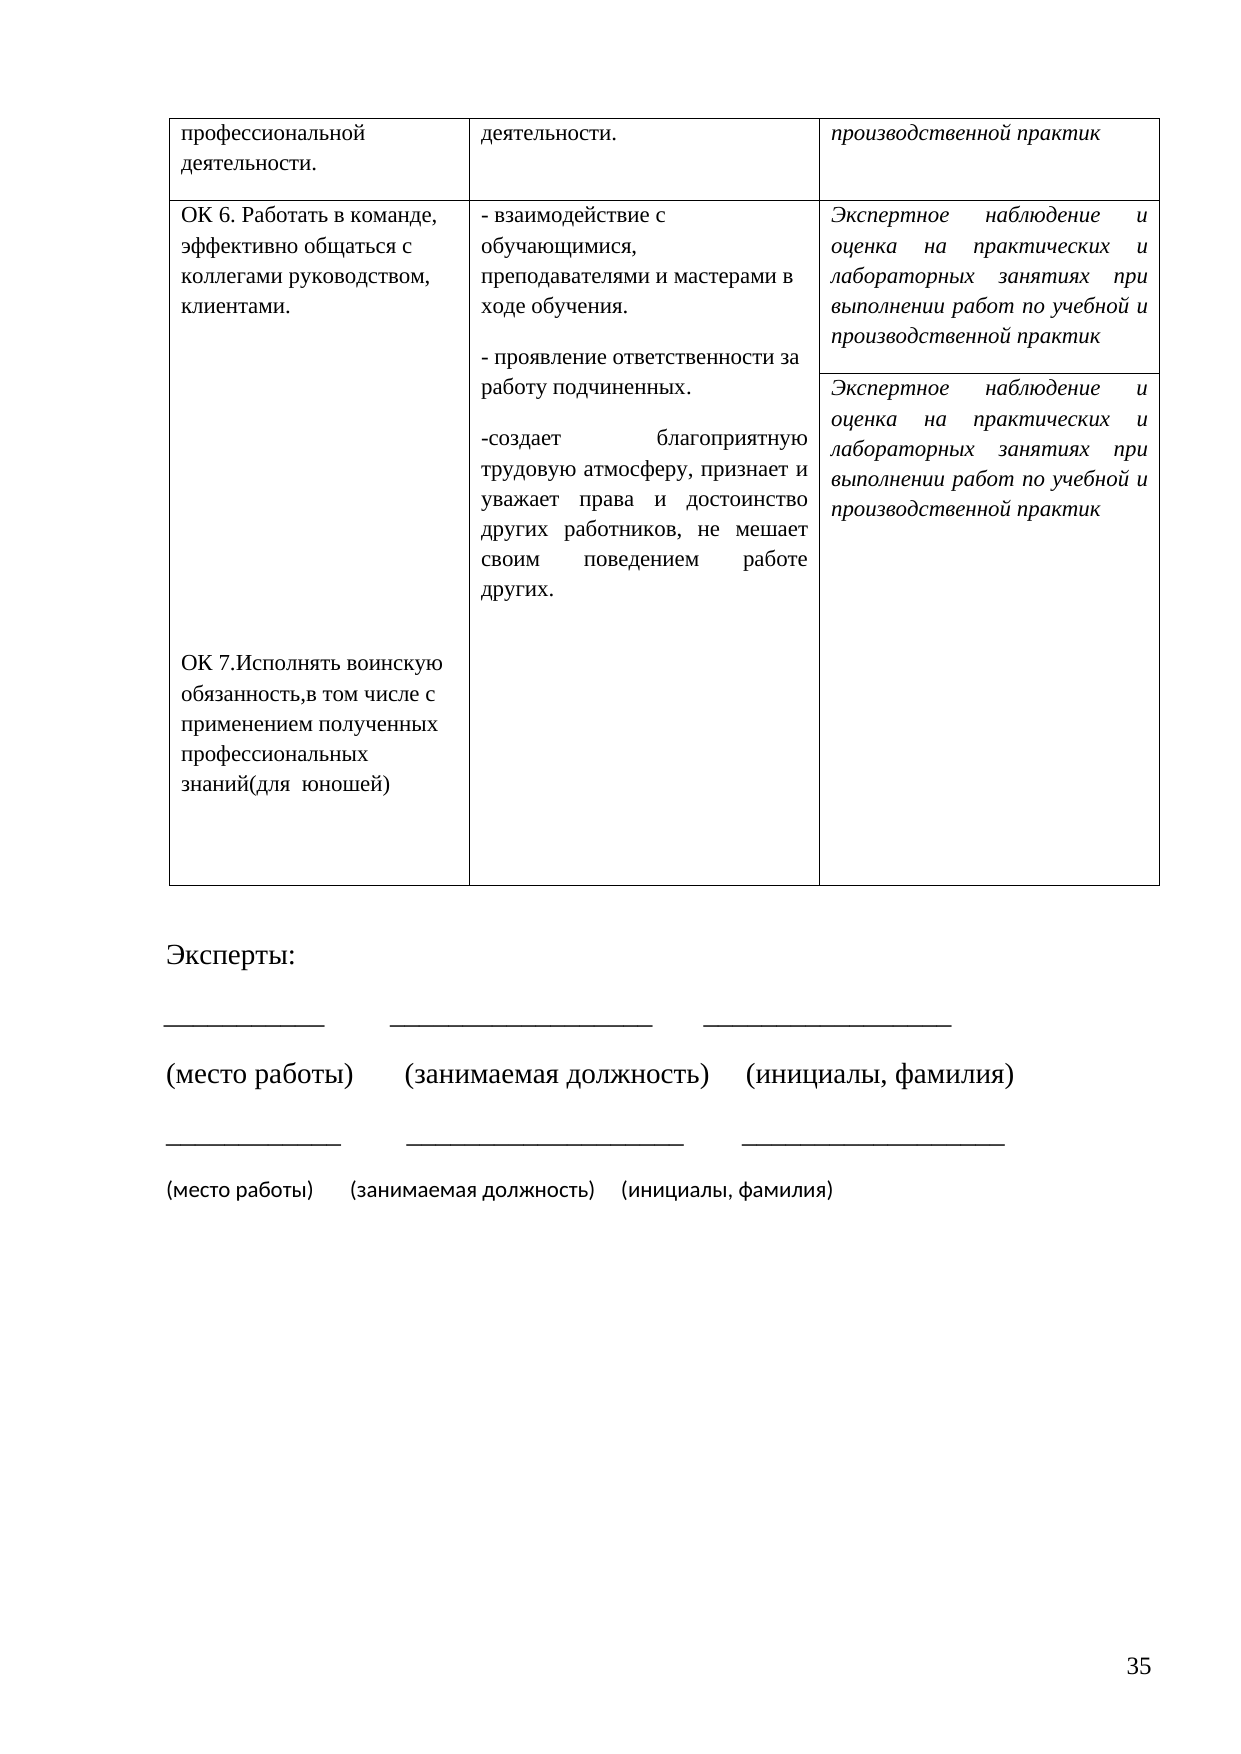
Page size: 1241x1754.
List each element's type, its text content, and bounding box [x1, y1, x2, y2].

table_cell - взаимодействие с обучающимися, преподавателями и мастерами в ходе обучения. - проявление ответственности за работу подчиненных. -создает благоприятную трудовую атмосферу, признает и уважает права и достоинство других работников, не мешает своим поведением работе других. [470, 201, 819, 885]
text ____________ ___________________ __________________ [166, 1115, 1152, 1149]
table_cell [820, 119, 1159, 200]
text Эксперты: [166, 937, 1152, 971]
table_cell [170, 119, 469, 200]
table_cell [470, 119, 819, 200]
table_cell Экспертное наблюдение и оценка на практических и лабораторных занятиях при выполнении работ по учебной и производственной практик [820, 201, 1159, 373]
text (место работы) (занимаемая должность) (инициалы, фамилия) [166, 1175, 1152, 1203]
table_cell Экспертное наблюдение и оценка на практических и лабораторных занятиях при выполнении работ по учебной и производственной практик [820, 374, 1159, 885]
text (место работы) (занимаемая должность) (инициалы, фамилия) [166, 1056, 1152, 1089]
table_cell ОК 6. Работать в команде, эффективно общаться с коллегами руководством, клиентами. ОК 7.Исполнять воинскую обязанность,в том числе с применением полученных профессиональных знаний(для юношей) [170, 201, 469, 885]
text ___________ __________________ _________________ [91, 997, 1152, 1030]
